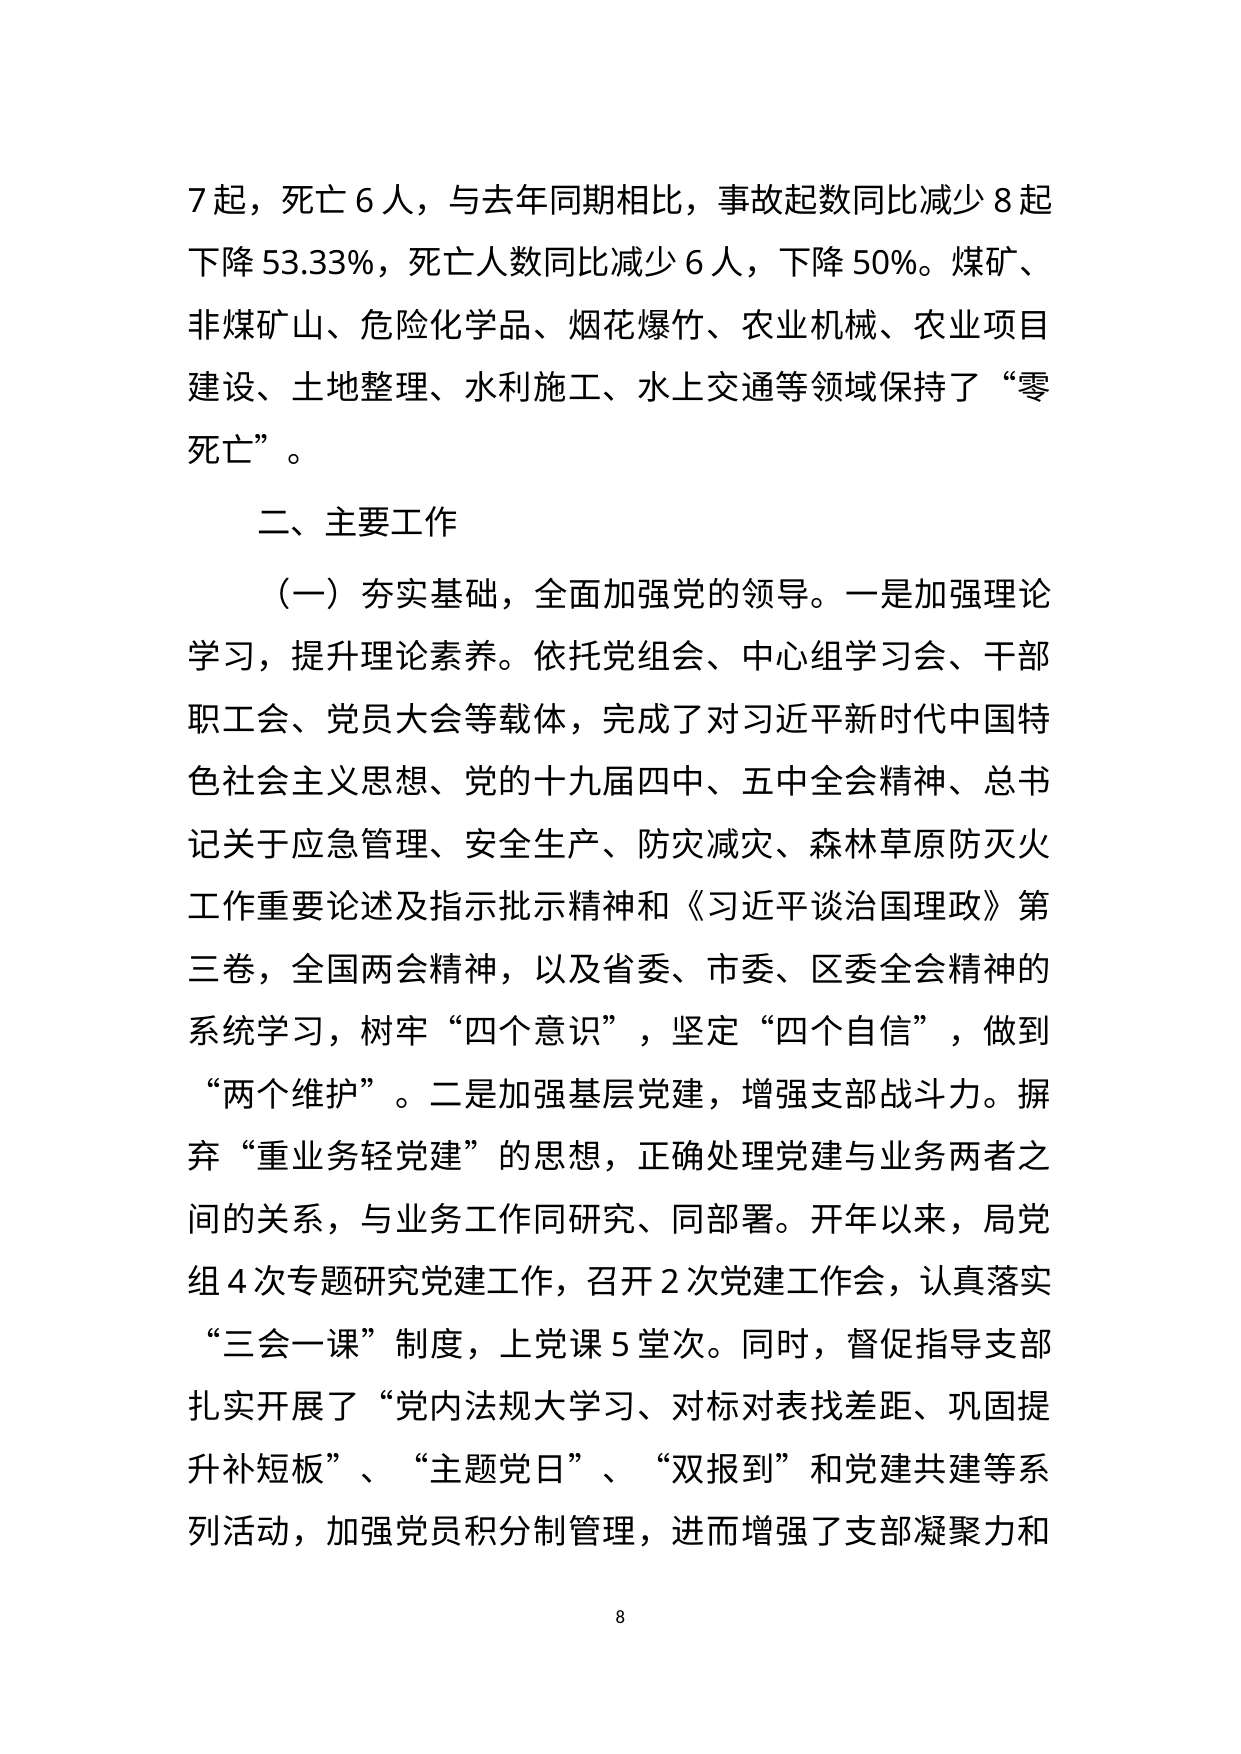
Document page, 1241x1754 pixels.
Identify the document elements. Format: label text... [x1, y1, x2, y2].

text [187, 162, 1053, 474]
text 二、主要工作 [187, 484, 1053, 547]
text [187, 556, 1053, 1556]
